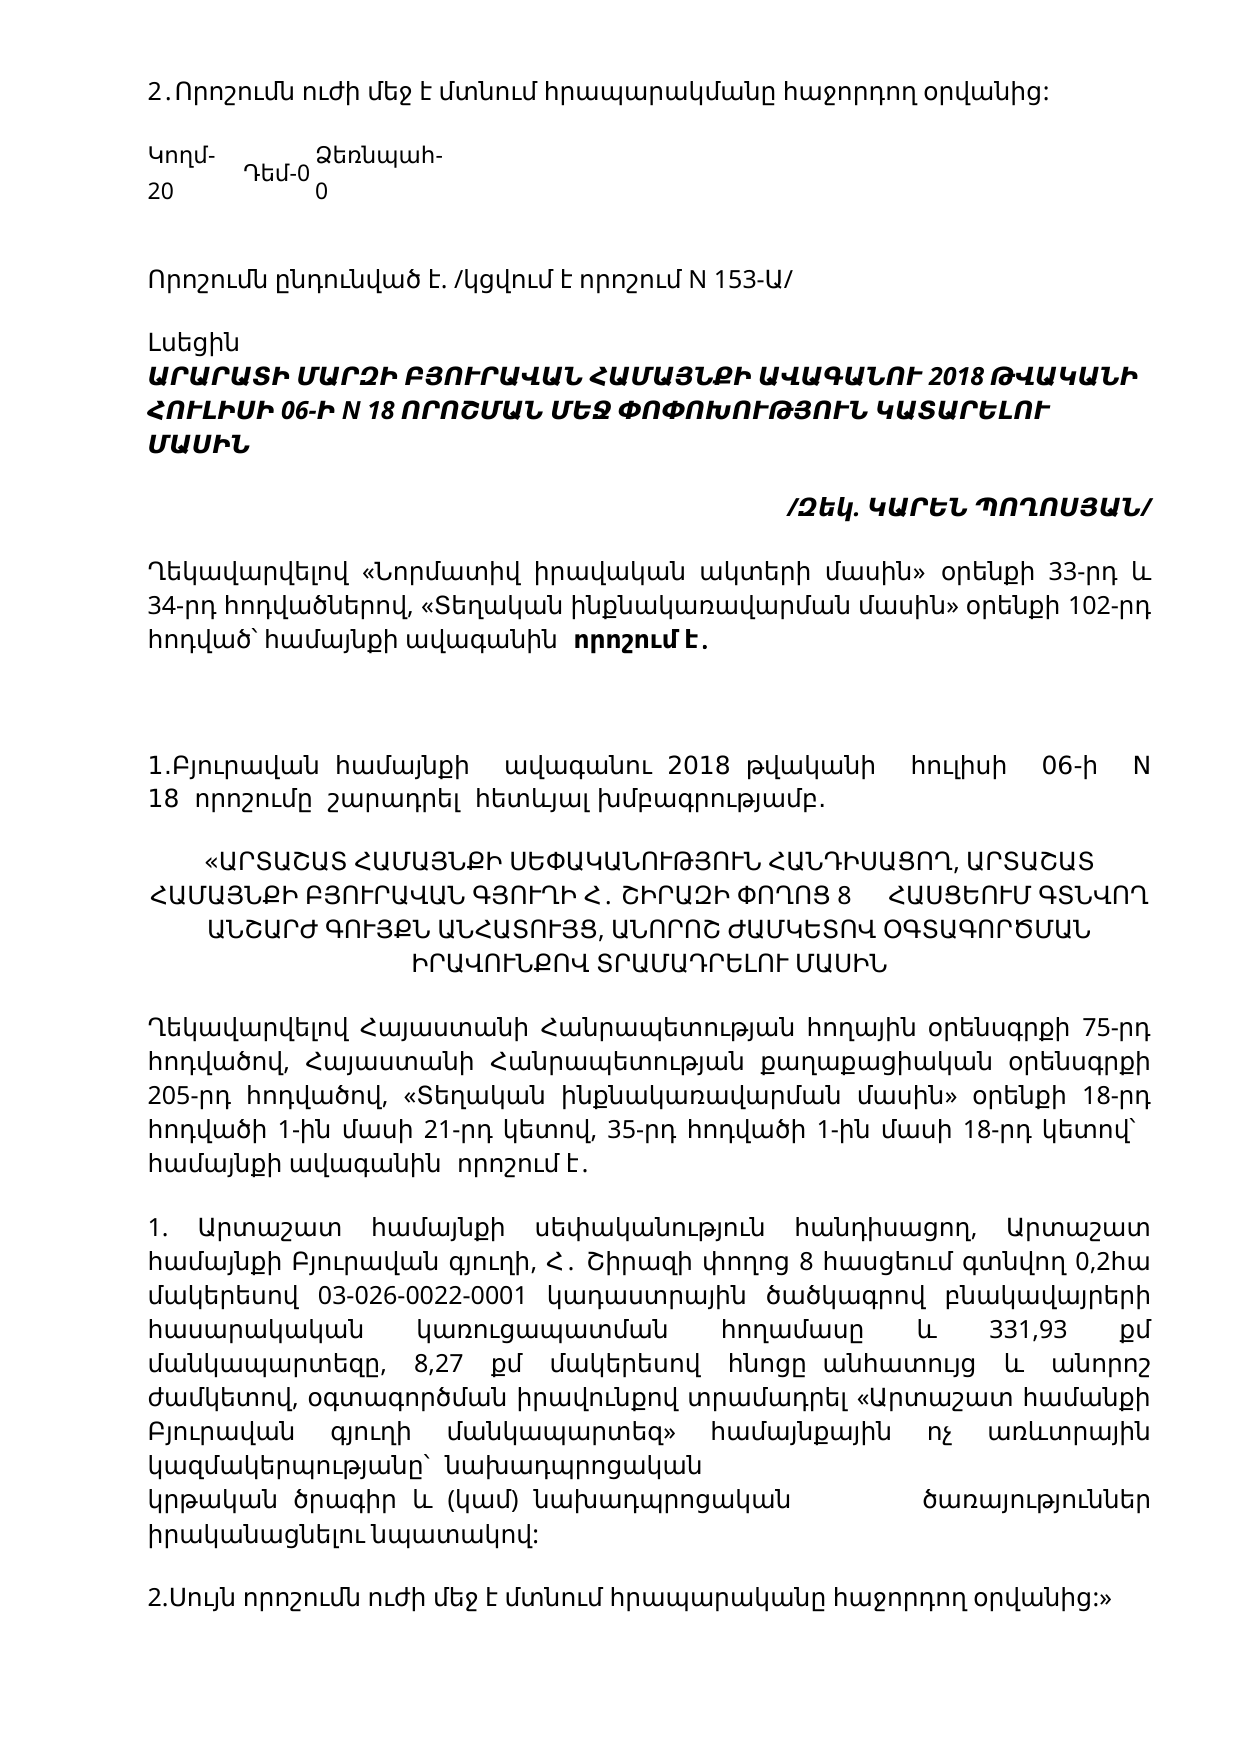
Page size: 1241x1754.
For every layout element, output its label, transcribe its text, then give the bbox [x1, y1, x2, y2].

text Ղեկավարվելով «Նորմատիվ իրավական ակտերի մասին» օրենքի 33-րդ և 34-րդ հոդվածներով, «Տեղական ինքնակառավարման մասին» օրենքի 102-րդ հոդված՝ համայնքի ավագանին որոշում է․ [147, 553, 1151, 656]
text 2․Որոշումն ուժի մեջ է մտնում հրապարակմանը հաջորդող օրվանից: [147, 74, 1151, 108]
text /Զեկ. ԿԱՐԵՆ ՊՈՂՈՍՅԱՆ/ [147, 490, 1151, 524]
text Ղեկավարվելով Հայաստանի Հանրապետության հողային օրենսգրքի 75-րդ հոդվածով, Հայաստանի Հանրապետության քաղաքացիական օրենսգրքի 205-րդ հոդվածով, «Տեղական ինքնակառավարման մասին» օրենքի 18-րդ հոդվածի 1-ին մասի 21-րդ կետով, 35-րդ հոդվածի 1-ին մասի 18-րդ կետով՝ համայնքի ավագանին որոշում է․ [147, 1009, 1151, 1180]
text 2.Սույն որոշումն ուժի մեջ է մտնում հրապարականը հաջորդող օրվանից:» [147, 1580, 1151, 1614]
text Որոշումն ընդունված է. /կցվում է որոշում N 153-Ա/ [147, 261, 1151, 295]
text 1. Արտաշատ համայնքի սեփականություն հանդիսացող, Արտաշատ համայնքի Բյուրավան գյուղի, Հ․ Շիրազի փողոց 8 հասցեում գտնվող 0,2հա մակերեսով 03-026-0022-0001 կադաստրային ծածկագրով բնակավայրերի հասարակական կառուցապատման հողամասը և 331,93 քմ մանկապարտեզը, 8,27 քմ մակերեսով հնոցը անհատույց և անորոշ ժամկետով, օգտագործման իրավունքով տրամադրել «Արտաշատ համանքի Բյուրավան գյուղի մանկապարտեզ» համայնքային ոչ առևտրային կազմակերպությանը՝ նախադպրոցական կրթական ծրագիր և (կամ) նախադպրոցական ծառայություններ իրականացնելու նպատակով: [147, 1209, 1151, 1551]
text «ԱՐՏԱՇԱՏ ՀԱՄԱՅՆՔԻ ՍԵՓԱԿԱՆՈՒԹՅՈՒՆ ՀԱՆԴԻՍԱՑՈՂ, ԱՐՏԱՇԱՏ ՀԱՄԱՅՆՔԻ ԲՅՈՒՐԱՎԱՆ ԳՅՈՒՂԻ Հ․ ՇԻՐԱԶԻ ՓՈՂՈՑ 8 ՀԱՍՑԵՈՒՄ ԳՏՆՎՈՂ ԱՆՇԱՐԺ ԳՈՒՅՔՆ ԱՆՀԱՏՈՒՅՑ, ԱՆՈՐՈՇ ԺԱՄԿԵՏՈՎ ՕԳՏԱԳՈՐԾՄԱՆ ԻՐԱՎՈՒՆՔՈՎ ՏՐԱՄԱԴՐԵԼՈՒ ՄԱՍԻՆ [147, 844, 1151, 980]
table_header Դեմ-0 [242, 137, 313, 232]
table_header Ձեռնպահ-0 [313, 137, 447, 232]
text Լսեցին ԱՐԱՐԱՏԻ ՄԱՐԶԻ ԲՅՈՒՐԱՎԱՆ ՀԱՄԱՅՆՔԻ ԱՎԱԳԱՆՈՒ 2018 ԹՎԱԿԱՆԻ ՀՈՒԼԻՍԻ 06-Ի N 18 ՈՐՈՇՄԱՆ ՄԵՋ ՓՈՓՈԽՈՒԹՅՈՒՆ ԿԱՏԱՐԵԼՈՒ ՄԱՍԻՆ [147, 324, 1151, 461]
table_header Կողմ-20 [146, 137, 242, 232]
text 1․Բյուրավան համայնքի ավագանու 2018 թվականի հուլիսի 06-ի N 18 որոշումը շարադրել հետևյալ խմբագրությամբ․ [147, 750, 1151, 814]
